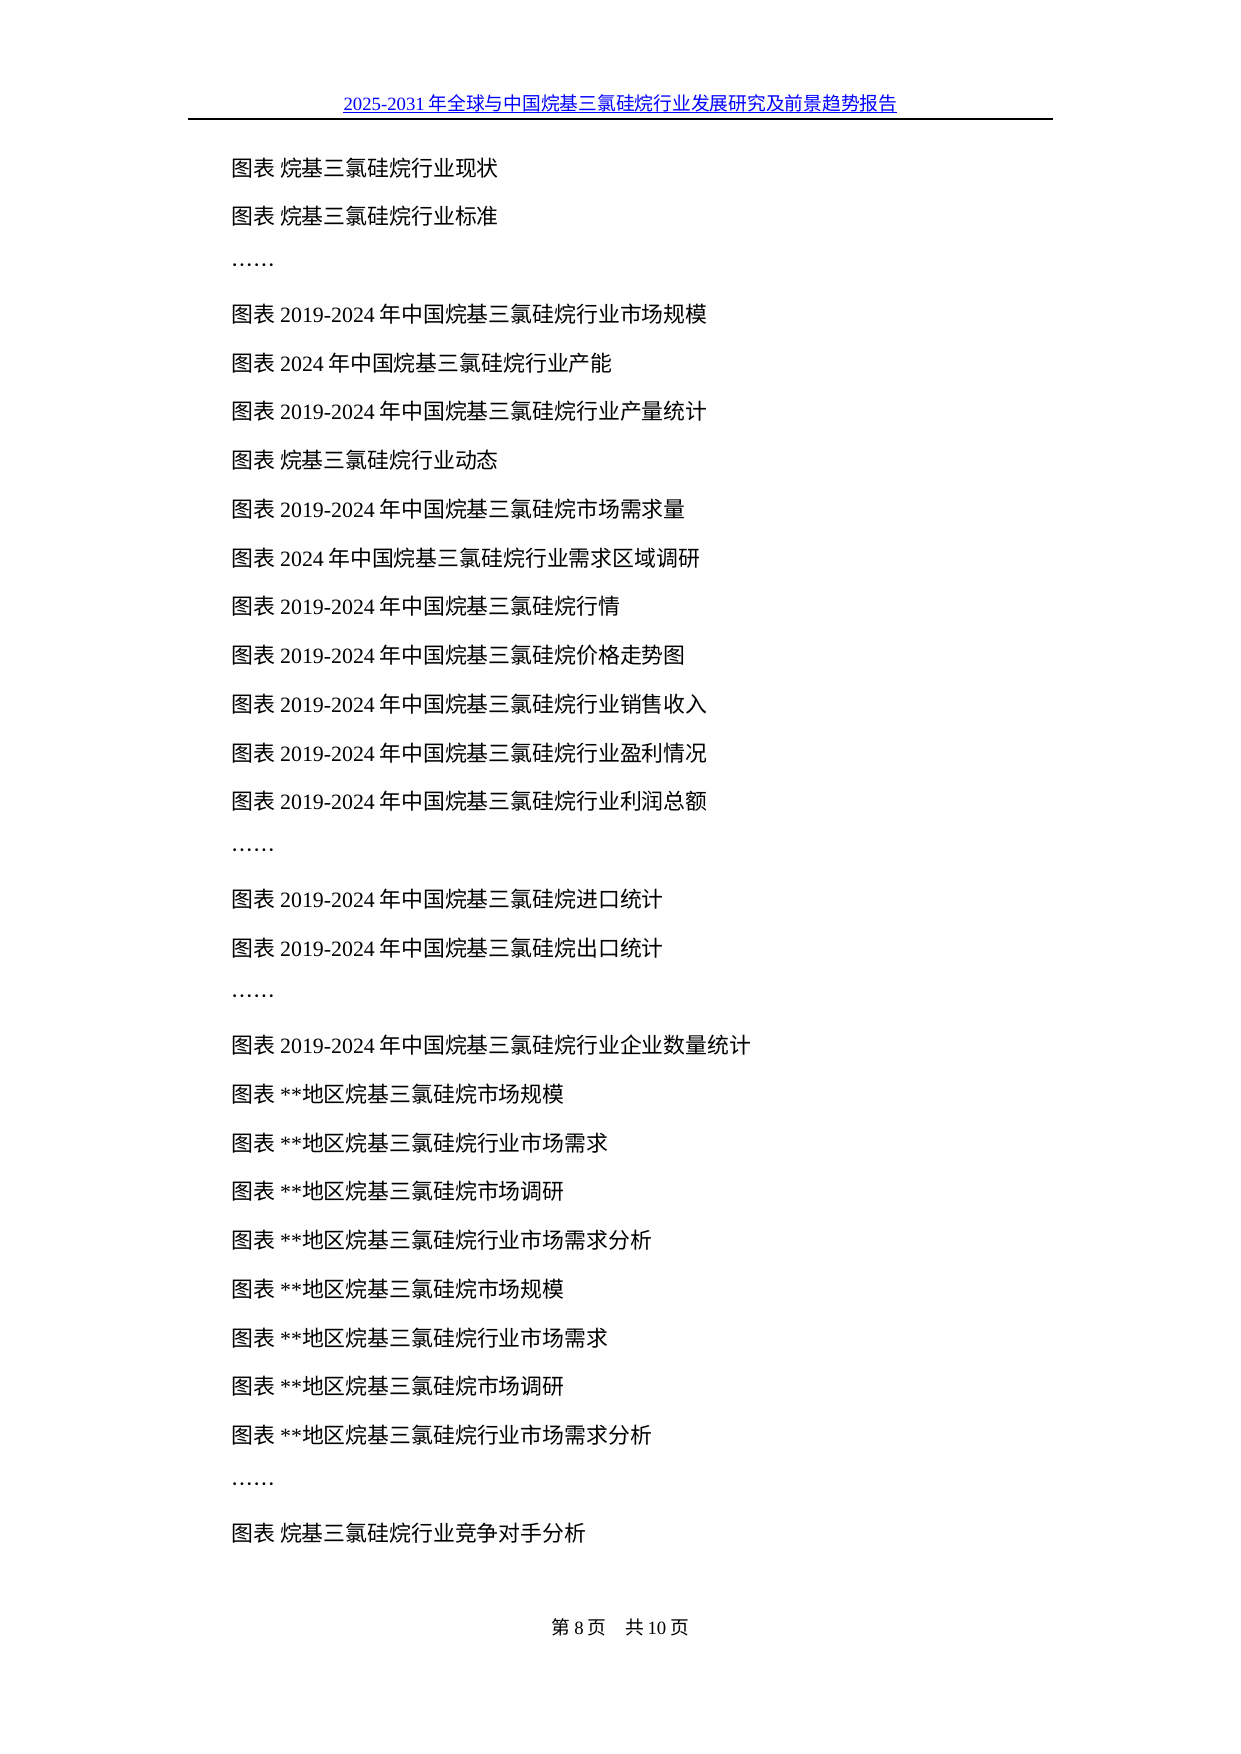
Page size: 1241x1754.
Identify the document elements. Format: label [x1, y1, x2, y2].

text [187, 150, 1053, 1548]
